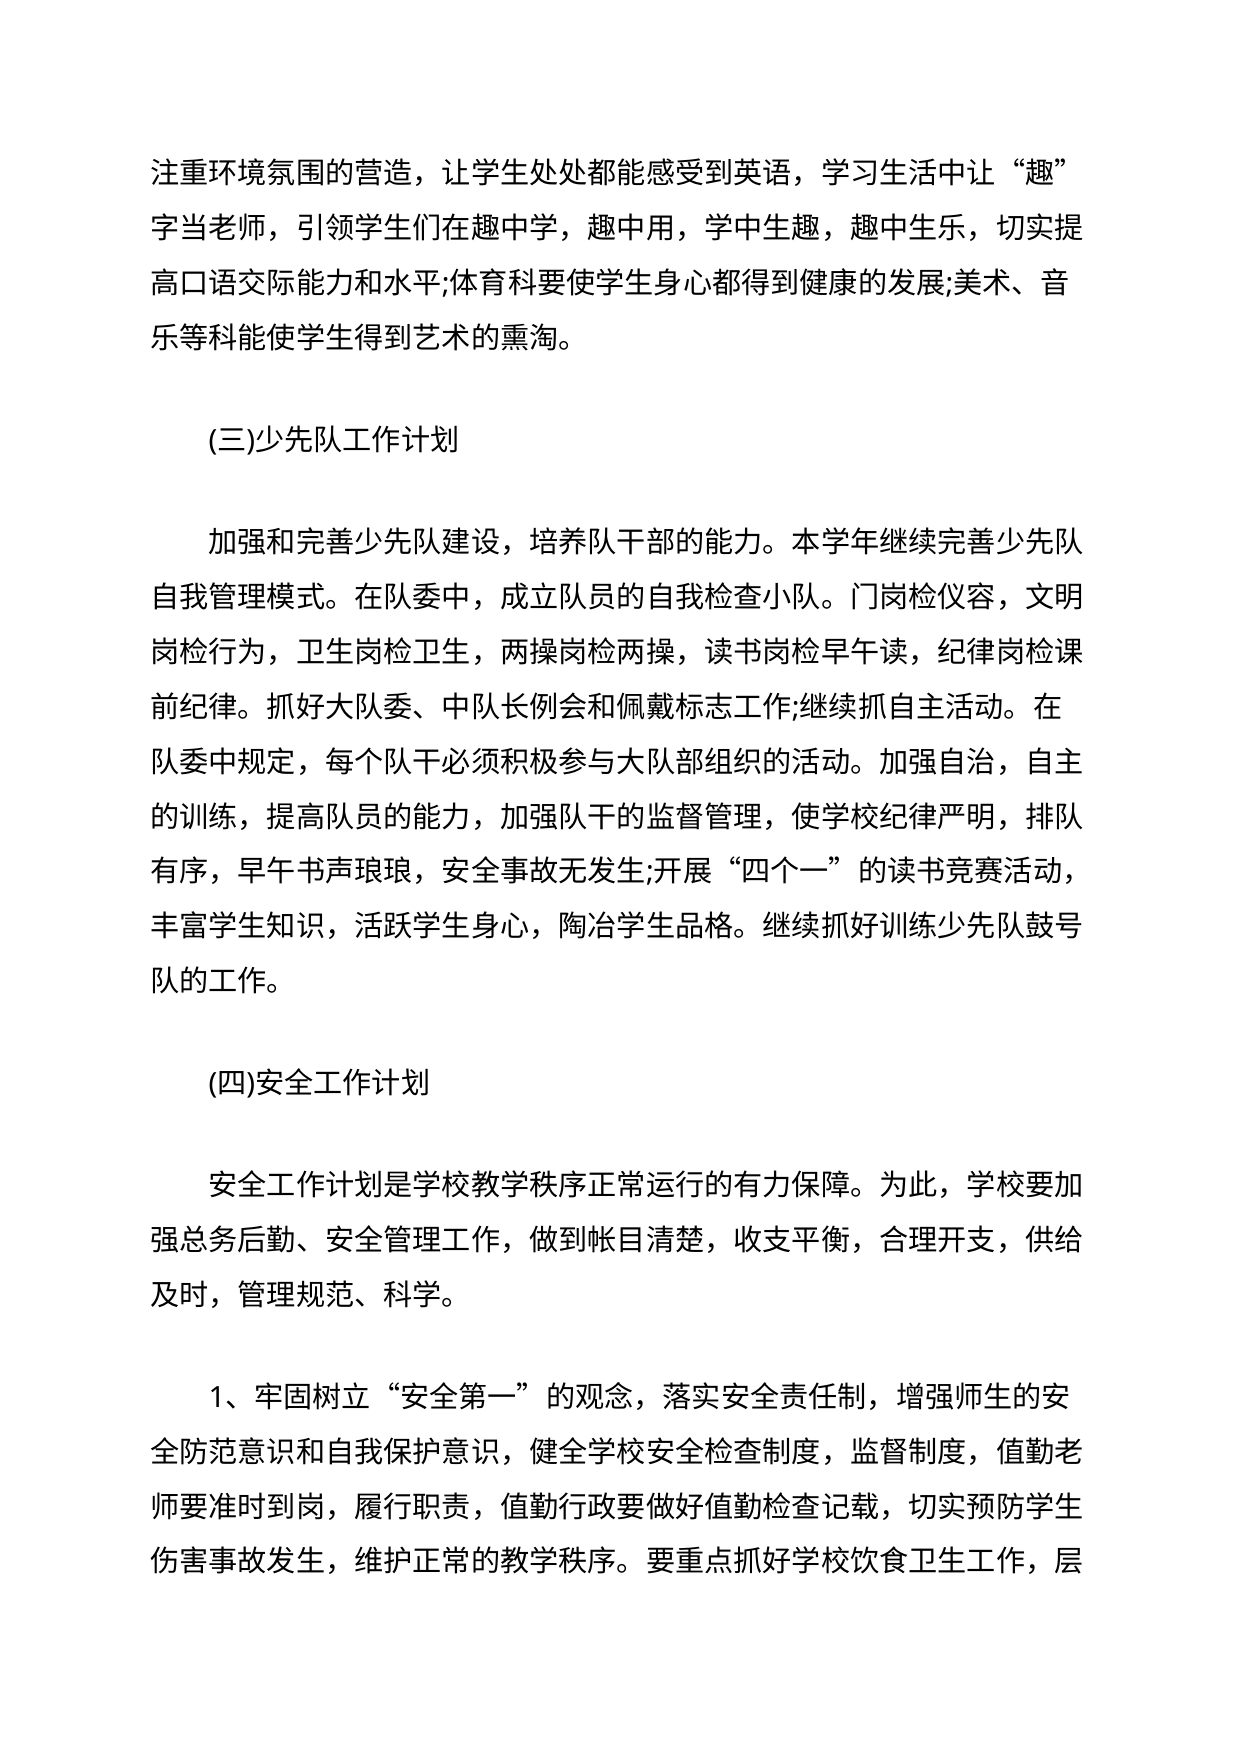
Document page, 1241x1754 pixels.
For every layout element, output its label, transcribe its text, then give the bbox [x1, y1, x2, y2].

text 安全工作计划是学校教学秩序正常运行的有力保障。为此，学校要加强总务后勤、安全管理工作，做到帐目清楚，收支平衡，合理开支，供给及时，管理规范、科学。 [150, 1162, 1090, 1314]
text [150, 1373, 1090, 1580]
text (三)少先队工作计划 [150, 417, 1090, 459]
text (四)安全工作计划 [150, 1060, 1090, 1102]
text 加强和完善少先队建设，培养队干部的能力。本学年继续完善少先队自我管理模式。在队委中，成立队员的自我检查小队。门岗检仪容，文明岗检行为，卫生岗检卫生，两操岗检两操，读书岗检早午读，纪律岗检课前纪律。抓好大队委、中队长例会和佩戴标志工作;继续抓自主活动。在队委中规定，每个队干必须积极参与大队部组织的活动。加强自治，自主的训练，提高队员的能力，加强队干的监督管理，使学校纪律严明，排队有序，早午书声琅琅，安全事故无发生;开展“四个一”的读书竞赛活动，丰富学生知识，活跃学生身心，陶冶学生品格。继续抓好训练少先队鼓号队的工作。 [150, 518, 1090, 1000]
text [150, 150, 1090, 357]
